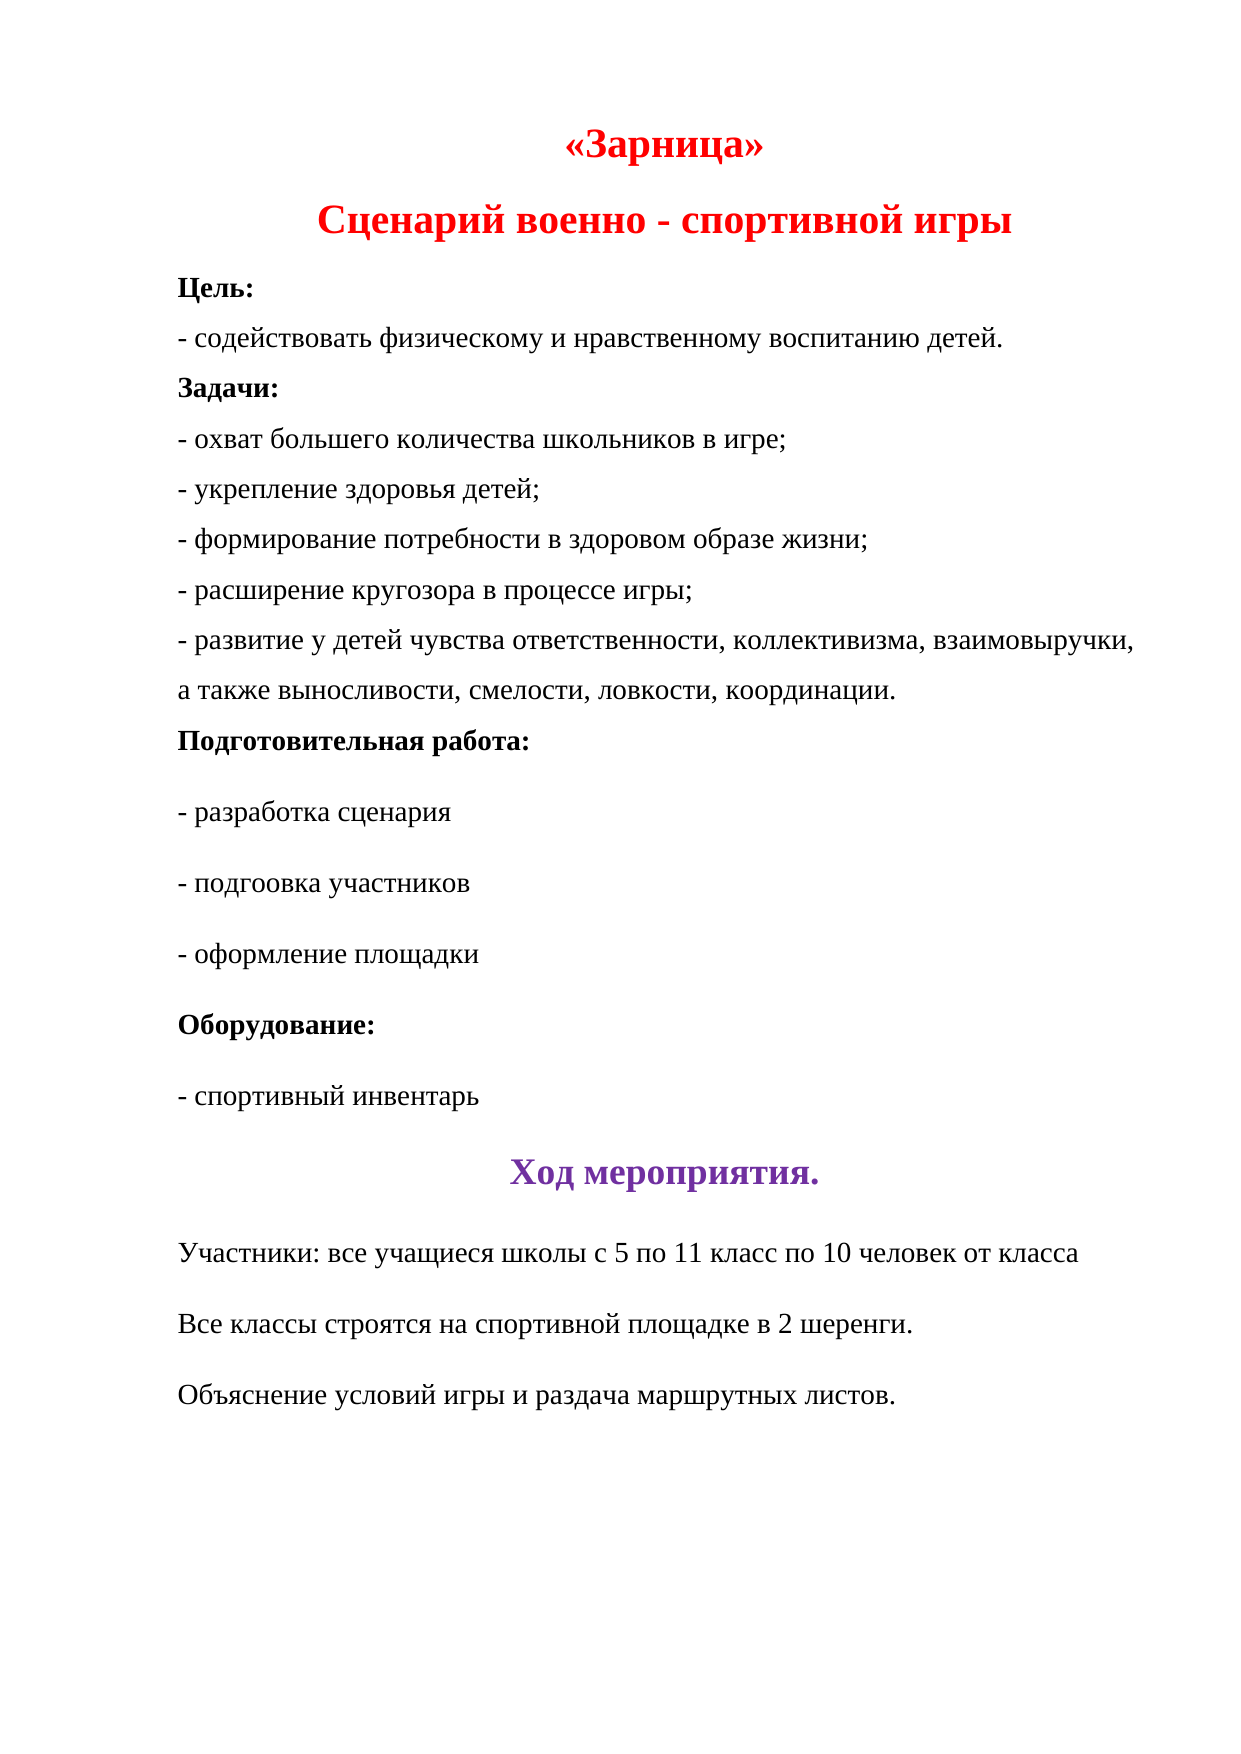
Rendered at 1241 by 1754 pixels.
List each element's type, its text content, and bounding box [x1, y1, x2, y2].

text Сценарий военно - спортивной игры [177, 194, 1152, 242]
text «Зарница» [177, 118, 1152, 166]
text Участники: все учащиеся школы с 5 по 11 класс по 10 человек от класса [177, 1235, 1152, 1269]
text - подгоовка участников [177, 865, 1152, 899]
text - оформление площадки [177, 936, 1152, 970]
text Оборудование: [177, 1007, 1152, 1041]
text - разработка сценария [177, 794, 1152, 827]
text Все классы строятся на спортивной площадке в 2 шеренги. [177, 1306, 1152, 1340]
text Объяснение условий игры и раздача маршрутных листов. [177, 1377, 1152, 1411]
text Цель: - содействовать физическому и нравственному воспитанию детей. Задачи: - охват большего количества школьников в игре; - укрепление здоровья детей; - формирование потребности в здоровом образе жизни; - расширение кругозора в процессе игры; - развитие у детей чувства ответственности, коллективизма, взаимовыручки, а также выносливости, смелости, ловкости, координации. [177, 270, 1152, 706]
text - спортивный инвентарь [177, 1078, 1152, 1112]
text Подготовительная работа: [177, 723, 1152, 756]
text Ход мероприятия. [177, 1150, 1152, 1193]
